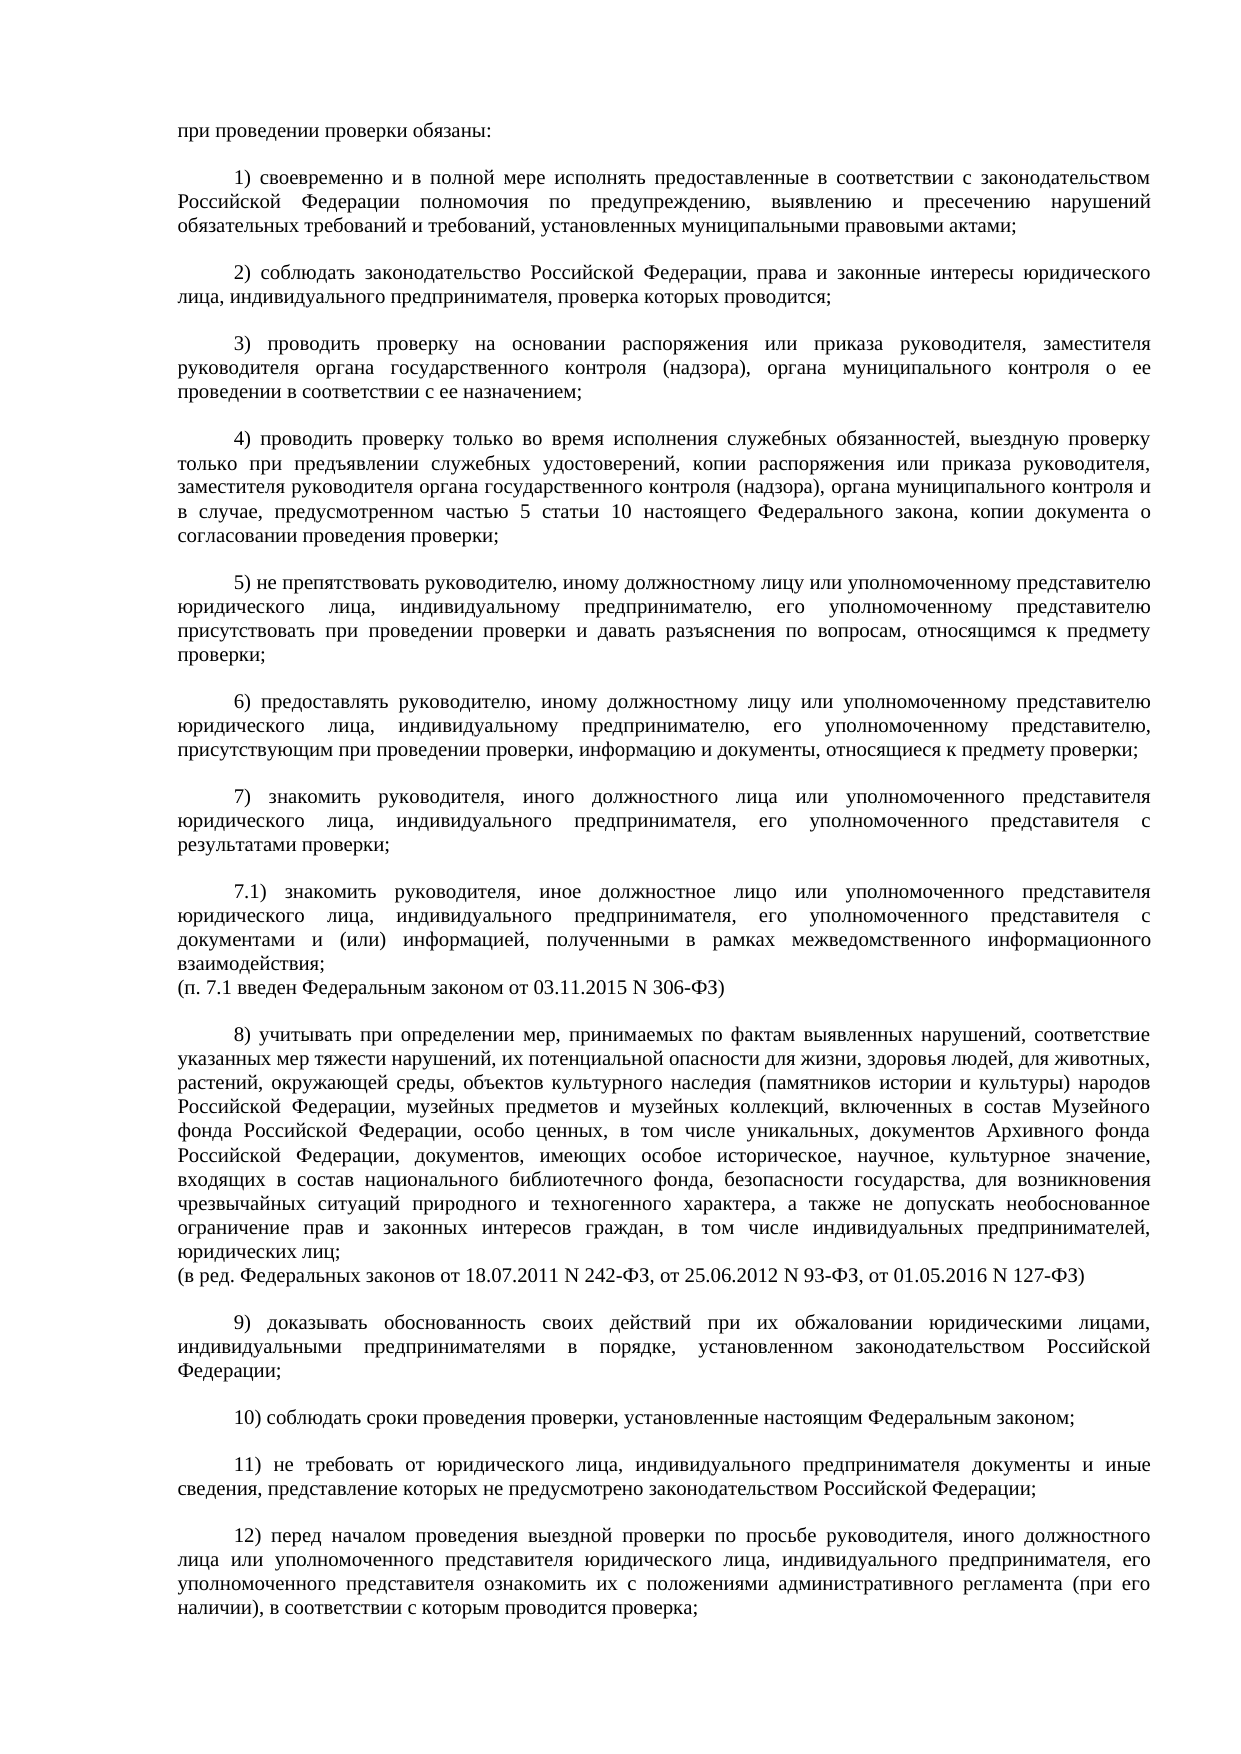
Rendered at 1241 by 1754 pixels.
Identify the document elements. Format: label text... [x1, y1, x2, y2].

text (п. 7.1 введен Федеральным законом от 03.11.2015 N 306-ФЗ) [177, 975, 1152, 999]
text 9) доказывать обоснованность своих действий при их обжаловании юридическими лицами, индивидуальными предпринимателями в порядке, установленном законодательством Российской Федерации; [177, 1310, 1152, 1382]
text 7) знакомить руководителя, иного должностного лица или уполномоченного представителя юридического лица, индивидуального предпринимателя, его уполномоченного представителя с результатами проверки; [177, 784, 1152, 856]
text 7.1) знакомить руководителя, иное должностное лицо или уполномоченного представителя юридического лица, индивидуального предпринимателя, его уполномоченного представителя с документами и (или) информацией, полученными в рамках межведомственного информационного взаимодействия; [177, 879, 1152, 975]
text 10) соблюдать сроки проведения проверки, установленные настоящим Федеральным законом; [177, 1405, 1152, 1429]
text 2) соблюдать законодательство Российской Федерации, права и законные интересы юридического лица, индивидуального предпринимателя, проверка которых проводится; [177, 260, 1152, 308]
text 11) не требовать от юридического лица, индивидуального предпринимателя документы и иные сведения, представление которых не предусмотрено законодательством Российской Федерации; [177, 1452, 1152, 1500]
text 12) перед началом проведения выездной проверки по просьбе руководителя, иного должностного лица или уполномоченного представителя юридического лица, индивидуального предпринимателя, его уполномоченного представителя ознакомить их с положениями административного регламента (при его наличии), в соответствии с которым проводится проверка; [177, 1523, 1152, 1619]
text 5) не препятствовать руководителю, иному должностному лицу или уполномоченному представителю юридического лица, индивидуальному предпринимателю, его уполномоченному представителю присутствовать при проведении проверки и давать разъяснения по вопросам, относящимся к предмету проверки; [177, 569, 1152, 666]
text 3) проводить проверку на основании распоряжения или приказа руководителя, заместителя руководителя органа государственного контроля (надзора), органа муниципального контроля о ее проведении в соответствии с ее назначением; [177, 331, 1152, 403]
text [177, 118, 1152, 142]
text 8) учитывать при определении мер, принимаемых по фактам выявленных нарушений, соответствие указанных мер тяжести нарушений, их потенциальной опасности для жизни, здоровья людей, для животных, растений, окружающей среды, объектов культурного наследия (памятников истории и культуры) народов Российской Федерации, музейных предметов и музейных коллекций, включенных в состав Музейного фонда Российской Федерации, особо ценных, в том числе уникальных, документов Архивного фонда Российской Федерации, документов, имеющих особое историческое, научное, культурное значение, входящих в состав национального библиотечного фонда, безопасности государства, для возникновения чрезвычайных ситуаций природного и техногенного характера, а также не допускать необоснованное ограничение прав и законных интересов граждан, в том числе индивидуальных предпринимателей, юридических лиц; [177, 1022, 1152, 1263]
text 6) предоставлять руководителю, иному должностному лицу или уполномоченному представителю юридического лица, индивидуальному предпринимателю, его уполномоченному представителю, присутствующим при проведении проверки, информацию и документы, относящиеся к предмету проверки; [177, 689, 1152, 761]
text (в ред. Федеральных законов от 18.07.2011 N 242-ФЗ, от 25.06.2012 N 93-ФЗ, от 01.05.2016 N 127-ФЗ) [177, 1263, 1152, 1287]
text 1) своевременно и в полной мере исполнять предоставленные в соответствии с законодательством Российской Федерации полномочия по предупреждению, выявлению и пресечению нарушений обязательных требований и требований, установленных муниципальными правовыми актами; [177, 165, 1152, 237]
text 4) проводить проверку только во время исполнения служебных обязанностей, выездную проверку только при предъявлении служебных удостоверений, копии распоряжения или приказа руководителя, заместителя руководителя органа государственного контроля (надзора), органа муниципального контроля и в случае, предусмотренном частью 5 статьи 10 настоящего Федерального закона, копии документа о согласовании проведения проверки; [177, 426, 1152, 547]
